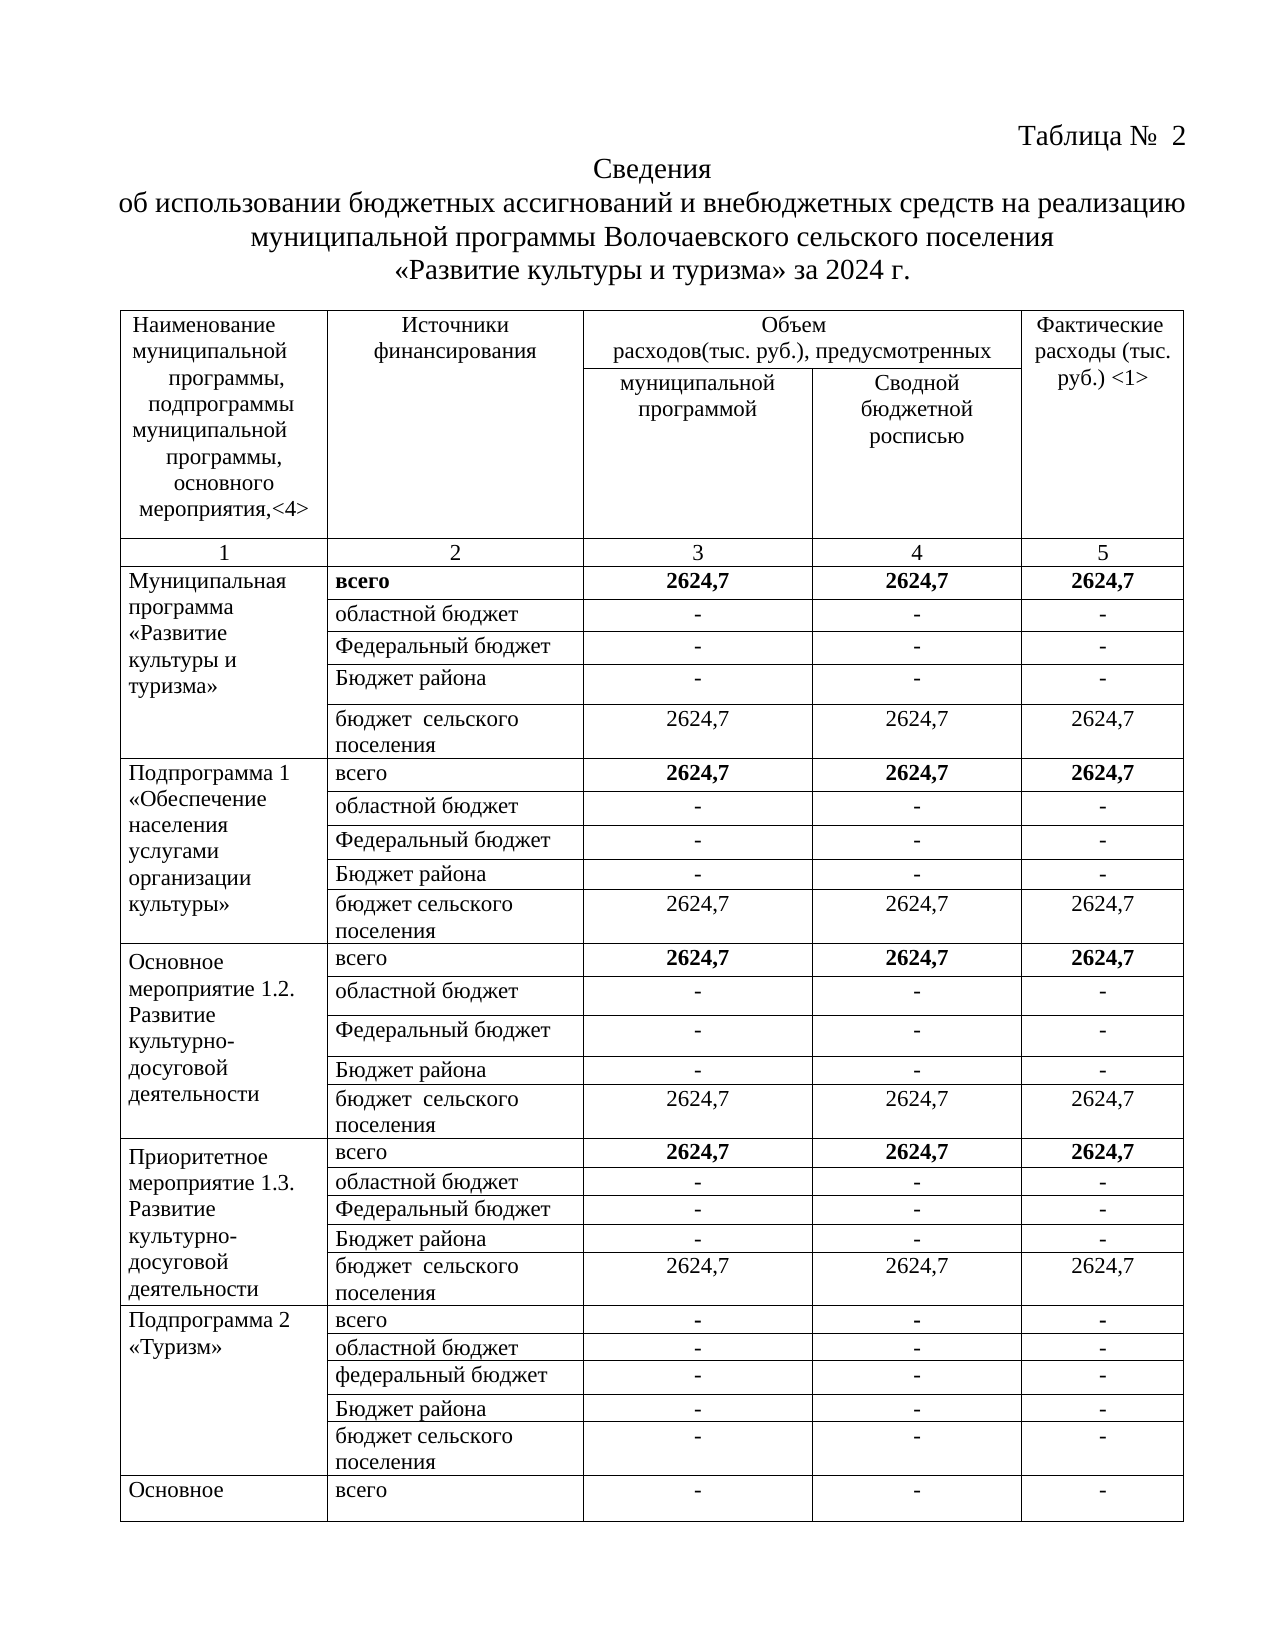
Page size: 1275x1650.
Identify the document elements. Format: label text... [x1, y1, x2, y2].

table_cell федеральный бюджет [328, 1361, 583, 1393]
table_cell - [813, 1225, 1021, 1252]
table_cell - [1022, 1334, 1183, 1360]
table_cell Федеральный бюджет [328, 632, 583, 663]
text Таблица № 2 [118, 118, 1186, 152]
table_cell - [813, 600, 1021, 631]
table_cell бюджет сельского поселения [328, 1085, 583, 1137]
table_cell - [813, 977, 1021, 1015]
table_cell 2624,7 [1022, 1085, 1183, 1137]
table_cell областной бюджет [328, 1168, 583, 1194]
table_cell 2624,7 [584, 944, 812, 976]
table_cell Основное мероприятие 1.2. Развитие культурно-досуговой деятельности [121, 944, 327, 1137]
table_cell 2624,7 [813, 567, 1021, 599]
table_cell 4 [813, 539, 1021, 566]
table_cell 2624,7 [584, 705, 812, 757]
text муниципальной программы Волочаевского сельского поселения [118, 219, 1186, 252]
table_cell - [584, 1057, 812, 1084]
table_cell - [813, 1334, 1021, 1360]
table_cell 2624,7 [813, 1253, 1021, 1305]
table_cell 2624,7 [1022, 944, 1183, 976]
text Сведения [118, 152, 1186, 185]
table_cell Бюджет района [328, 1225, 583, 1252]
table_cell Подпрограмма 2 «Туризм» [121, 1306, 327, 1475]
table_cell 2624,7 [1022, 567, 1183, 599]
table_cell - [1022, 1016, 1183, 1056]
table_cell - [813, 792, 1021, 825]
table_cell 5 [1022, 539, 1183, 566]
table_cell 2624,7 [1022, 705, 1183, 757]
table_cell 2624,7 [1022, 1253, 1183, 1305]
table_cell - [584, 826, 812, 859]
table_cell Федеральный бюджет [328, 826, 583, 859]
table_cell Бюджет района [328, 1395, 583, 1421]
table_cell 2624,7 [1022, 759, 1183, 791]
table_cell - [1022, 1422, 1183, 1475]
table_cell областной бюджет [328, 977, 583, 1015]
table_cell областной бюджет [328, 600, 583, 631]
table_cell бюджет сельского поселения [328, 1253, 583, 1305]
table_cell - [584, 1168, 812, 1194]
table_cell Приоритетное мероприятие 1.3. Развитие культурно-досуговой деятельности [121, 1139, 327, 1305]
table_cell Бюджет района [328, 665, 583, 704]
table_cell Федеральный бюджет [328, 1196, 583, 1224]
table_cell 2624,7 [813, 1085, 1021, 1137]
table_cell муниципальной программой [584, 369, 812, 538]
table_cell - [1022, 792, 1183, 825]
table_cell областной бюджет [328, 792, 583, 825]
table_cell бюджет сельского поселения [328, 705, 583, 757]
table_cell - [813, 632, 1021, 663]
table_cell - [584, 792, 812, 825]
table_cell - [1022, 977, 1183, 1015]
table_cell - [1022, 600, 1183, 631]
table_cell - [813, 1196, 1021, 1224]
table_cell - [584, 1334, 812, 1360]
table_cell - [1022, 1196, 1183, 1224]
table_cell - [584, 1422, 812, 1475]
table_cell областной бюджет [328, 1334, 583, 1360]
table_cell 1 [121, 539, 327, 566]
table_cell всего [328, 1476, 583, 1521]
table_cell - [1022, 1361, 1183, 1393]
table_cell - [813, 860, 1021, 889]
table_cell 2 [328, 539, 583, 566]
table_cell - [813, 1168, 1021, 1194]
text об использовании бюджетных ассигнований и внебюджетных средств на реализацию [118, 185, 1186, 219]
table_cell - [1022, 826, 1183, 859]
table_cell всего [328, 1306, 583, 1333]
table_cell 2624,7 [813, 890, 1021, 943]
table_cell - [584, 1476, 812, 1521]
table_cell - [1022, 665, 1183, 704]
table_cell 2624,7 [584, 1139, 812, 1167]
table_header Наименование муниципальной программы, подпрограммы муниципальной программы, основного мероприятия,<4> [121, 311, 327, 538]
table_cell всего [328, 1139, 583, 1167]
table_cell - [813, 1361, 1021, 1393]
table_cell - [584, 977, 812, 1015]
table_cell - [813, 1395, 1021, 1421]
table_cell - [1022, 860, 1183, 889]
table_header Объем расходов(тыс. руб.), предусмотренных [584, 311, 1021, 368]
table_cell - [584, 1361, 812, 1393]
table_cell - [1022, 1476, 1183, 1521]
table_cell 2624,7 [584, 567, 812, 599]
table_header Источники финансирования [328, 311, 583, 538]
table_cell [121, 1476, 327, 1521]
table_cell 2624,7 [584, 890, 812, 943]
table_cell 2624,7 [584, 1253, 812, 1305]
table_cell - [1022, 1057, 1183, 1084]
table_cell - [584, 600, 812, 631]
table_cell - [813, 1306, 1021, 1333]
table_cell всего [328, 759, 583, 791]
table_cell 3 [584, 539, 812, 566]
table_cell - [813, 1016, 1021, 1056]
table_cell - [584, 1306, 812, 1333]
table_cell Бюджет района [328, 860, 583, 889]
table_cell - [813, 1422, 1021, 1475]
table_cell 2624,7 [584, 1085, 812, 1137]
table_cell - [584, 1395, 812, 1421]
table_cell бюджет сельского поселения [328, 1422, 583, 1475]
table_cell 2624,7 [813, 1139, 1021, 1167]
table_cell - [813, 826, 1021, 859]
table_cell - [813, 1476, 1021, 1521]
table_cell - [584, 1225, 812, 1252]
table_cell Муниципальная программа «Развитие культуры и туризма» [121, 567, 327, 757]
table_cell - [1022, 1168, 1183, 1194]
table_cell - [813, 665, 1021, 704]
table_cell Подпрограмма 1 «Обеспечение населения услугами организации культуры» [121, 759, 327, 943]
table_cell - [1022, 632, 1183, 663]
table_cell - [584, 665, 812, 704]
table_cell 2624,7 [1022, 890, 1183, 943]
table_cell 2624,7 [1022, 1139, 1183, 1167]
table_cell всего [328, 567, 583, 599]
table_cell - [584, 1016, 812, 1056]
table_cell - [584, 860, 812, 889]
table_cell - [1022, 1306, 1183, 1333]
table_cell 2624,7 [813, 944, 1021, 976]
table_cell 2624,7 [813, 705, 1021, 757]
table_cell Федеральный бюджет [328, 1016, 583, 1056]
table_cell Бюджет района [328, 1057, 583, 1084]
table_cell Сводной бюджетной росписью [813, 369, 1021, 538]
table_cell бюджет сельского поселения [328, 890, 583, 943]
table_cell - [1022, 1225, 1183, 1252]
table_cell - [584, 632, 812, 663]
table_cell - [1022, 1395, 1183, 1421]
table_header Фактические расходы (тыс. руб.) <1> [1022, 311, 1183, 538]
table_cell 2624,7 [813, 759, 1021, 791]
table_cell 2624,7 [584, 759, 812, 791]
table_cell - [813, 1057, 1021, 1084]
table_cell всего [328, 944, 583, 976]
table_cell - [584, 1196, 812, 1224]
text «Развитие культуры и туризма» за 2024 г. [118, 252, 1186, 286]
